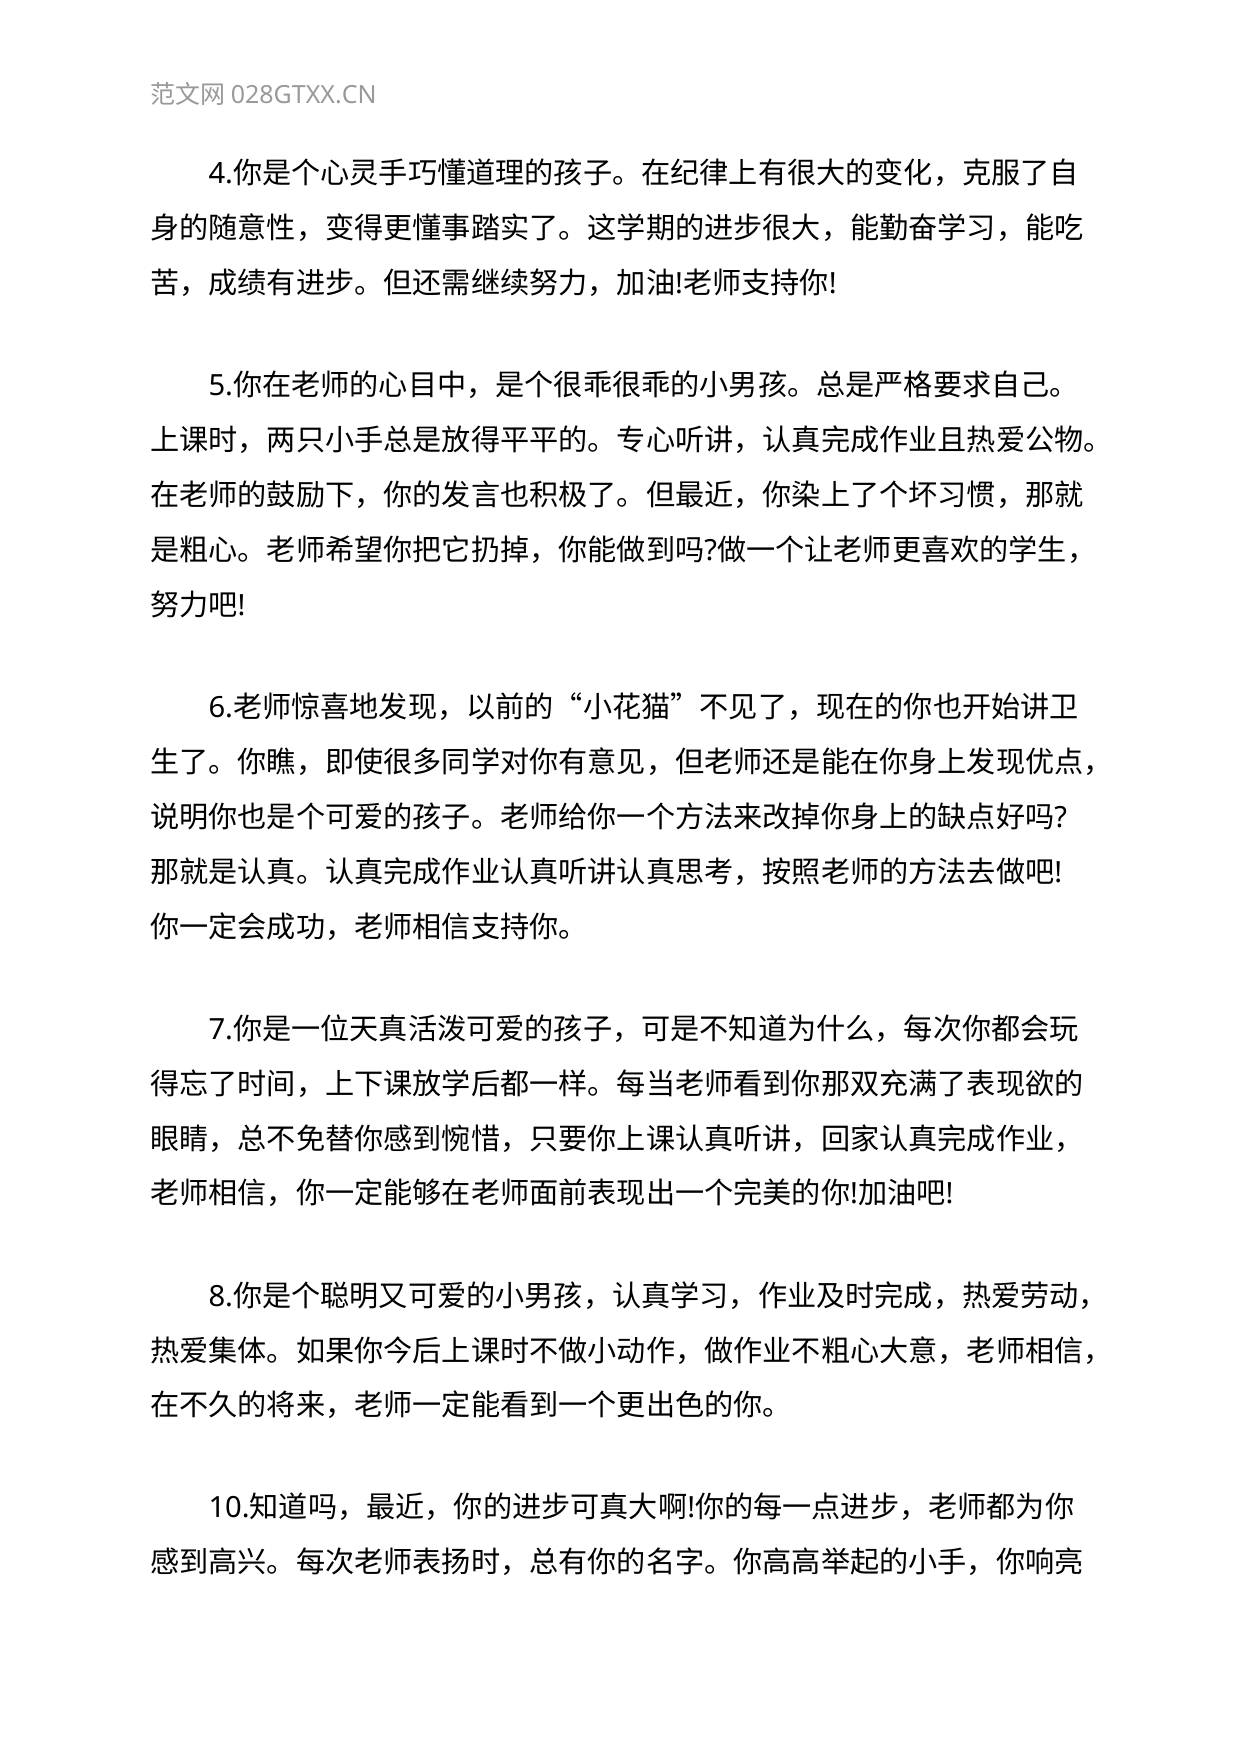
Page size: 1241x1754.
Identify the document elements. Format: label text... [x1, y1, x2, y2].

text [150, 1484, 1090, 1581]
text 4.你是个心灵手巧懂道理的孩子。在纪律上有很大的变化，克服了自身的随意性，变得更懂事踏实了。这学期的进步很大，能勤奋学习，能吃苦，成绩有进步。但还需继续努力，加油!老师支持你! [150, 150, 1090, 302]
text 5.你在老师的心目中，是个很乖很乖的小男孩。总是严格要求自己。上课时，两只小手总是放得平平的。专心听讲，认真完成作业且热爱公物。在老师的鼓励下，你的发言也积极了。但最近，你染上了个坏习惯，那就是粗心。老师希望你把它扔掉，你能做到吗?做一个让老师更喜欢的学生，努力吧! [150, 362, 1090, 624]
text 6.老师惊喜地发现，以前的“小花猫”不见了，现在的你也开始讲卫生了。你瞧，即使很多同学对你有意见，但老师还是能在你身上发现优点，说明你也是个可爱的孩子。老师给你一个方法来改掉你身上的缺点好吗?那就是认真。认真完成作业认真听讲认真思考，按照老师的方法去做吧!你一定会成功，老师相信支持你。 [150, 684, 1090, 946]
text 8.你是个聪明又可爱的小男孩，认真学习，作业及时完成，热爱劳动，热爱集体。如果你今后上课时不做小动作，做作业不粗心大意，老师相信，在不久的将来，老师一定能看到一个更出色的你。 [150, 1272, 1090, 1424]
text 7.你是一位天真活泼可爱的孩子，可是不知道为什么，每次你都会玩得忘了时间，上下课放学后都一样。每当老师看到你那双充满了表现欲的眼睛，总不免替你感到惋惜，只要你上课认真听讲，回家认真完成作业，老师相信，你一定能够在老师面前表现出一个完美的你!加油吧! [150, 1005, 1090, 1212]
